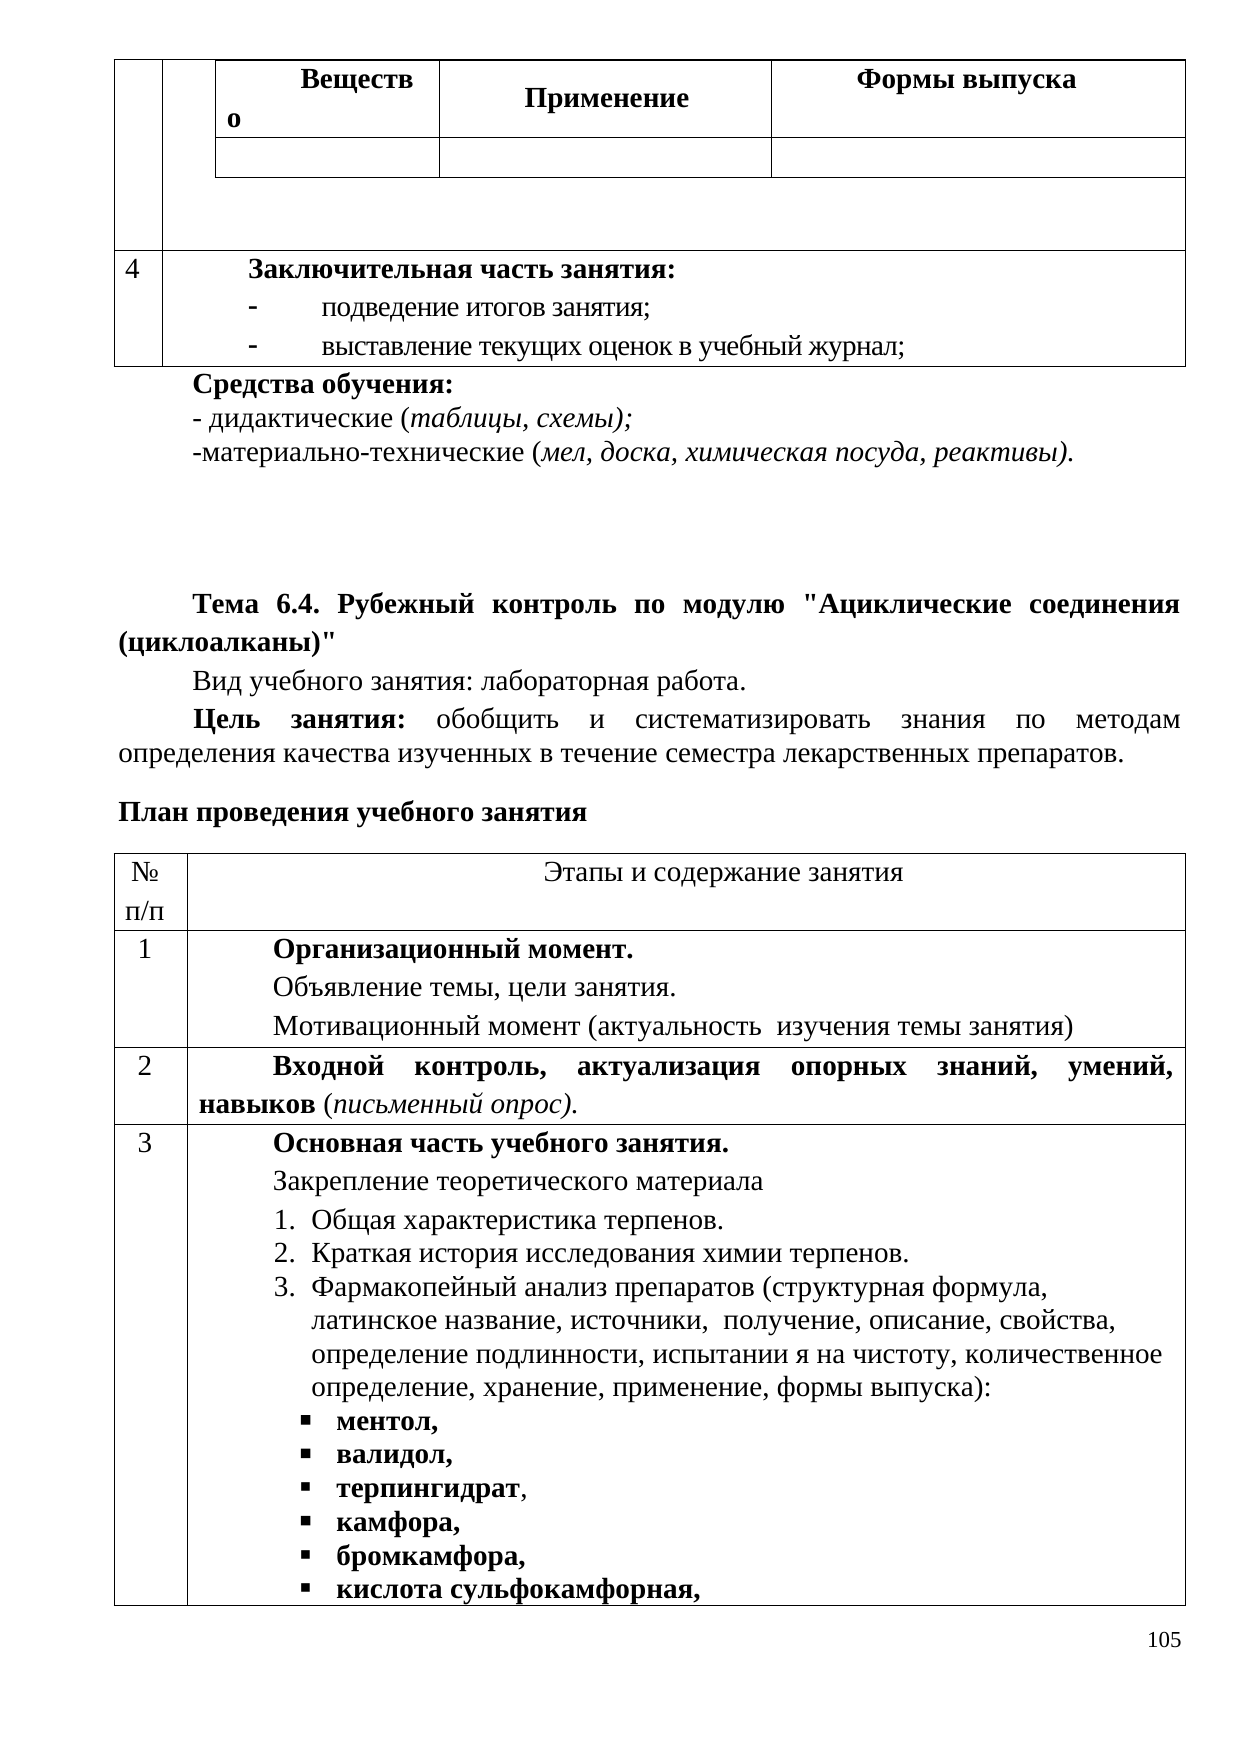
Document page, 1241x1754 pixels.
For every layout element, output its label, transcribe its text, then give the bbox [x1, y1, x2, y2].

table_cell 1 [115, 931, 187, 1047]
text Средства обучения: [118, 367, 1181, 400]
table_cell Организационный момент. Объявление темы, цели занятия. Мотивационный момент (актуальность изучения темы занятия) [188, 931, 1185, 1047]
table_cell 2 [115, 1048, 187, 1124]
table_header Этапы и содержание занятия [188, 854, 1185, 930]
table_cell Входной контроль, актуализация опорных знаний, умений, навыков (письменный опрос). [188, 1048, 1185, 1124]
text -материально-технические (мел, доска, химическая посуда, реактивы). [118, 434, 1181, 467]
table_header № п/п [115, 854, 187, 930]
table_cell 3 [115, 1125, 187, 1605]
text План проведения учебного занятия [118, 794, 1181, 827]
text - дидактические (таблицы, схемы); [118, 400, 1181, 434]
text Тема 6.4. Рубежный контроль по модулю "Ациклические соединения (циклоалканы)" [118, 586, 1181, 658]
text Цель занятия: обобщить и систематизировать знания по методам определения качества изученных в течение семестра лекарственных препаратов. [118, 702, 1181, 769]
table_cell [163, 60, 1185, 250]
text Вид учебного занятия: лабораторная работа. [118, 663, 1181, 697]
table_cell 4 [115, 251, 162, 366]
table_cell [188, 1125, 1185, 1605]
table_cell 3 [115, 60, 162, 250]
table_cell Заключительная часть занятия: подведение итогов занятия; выставление текущих оценок в учебный журнал; [163, 251, 1185, 366]
